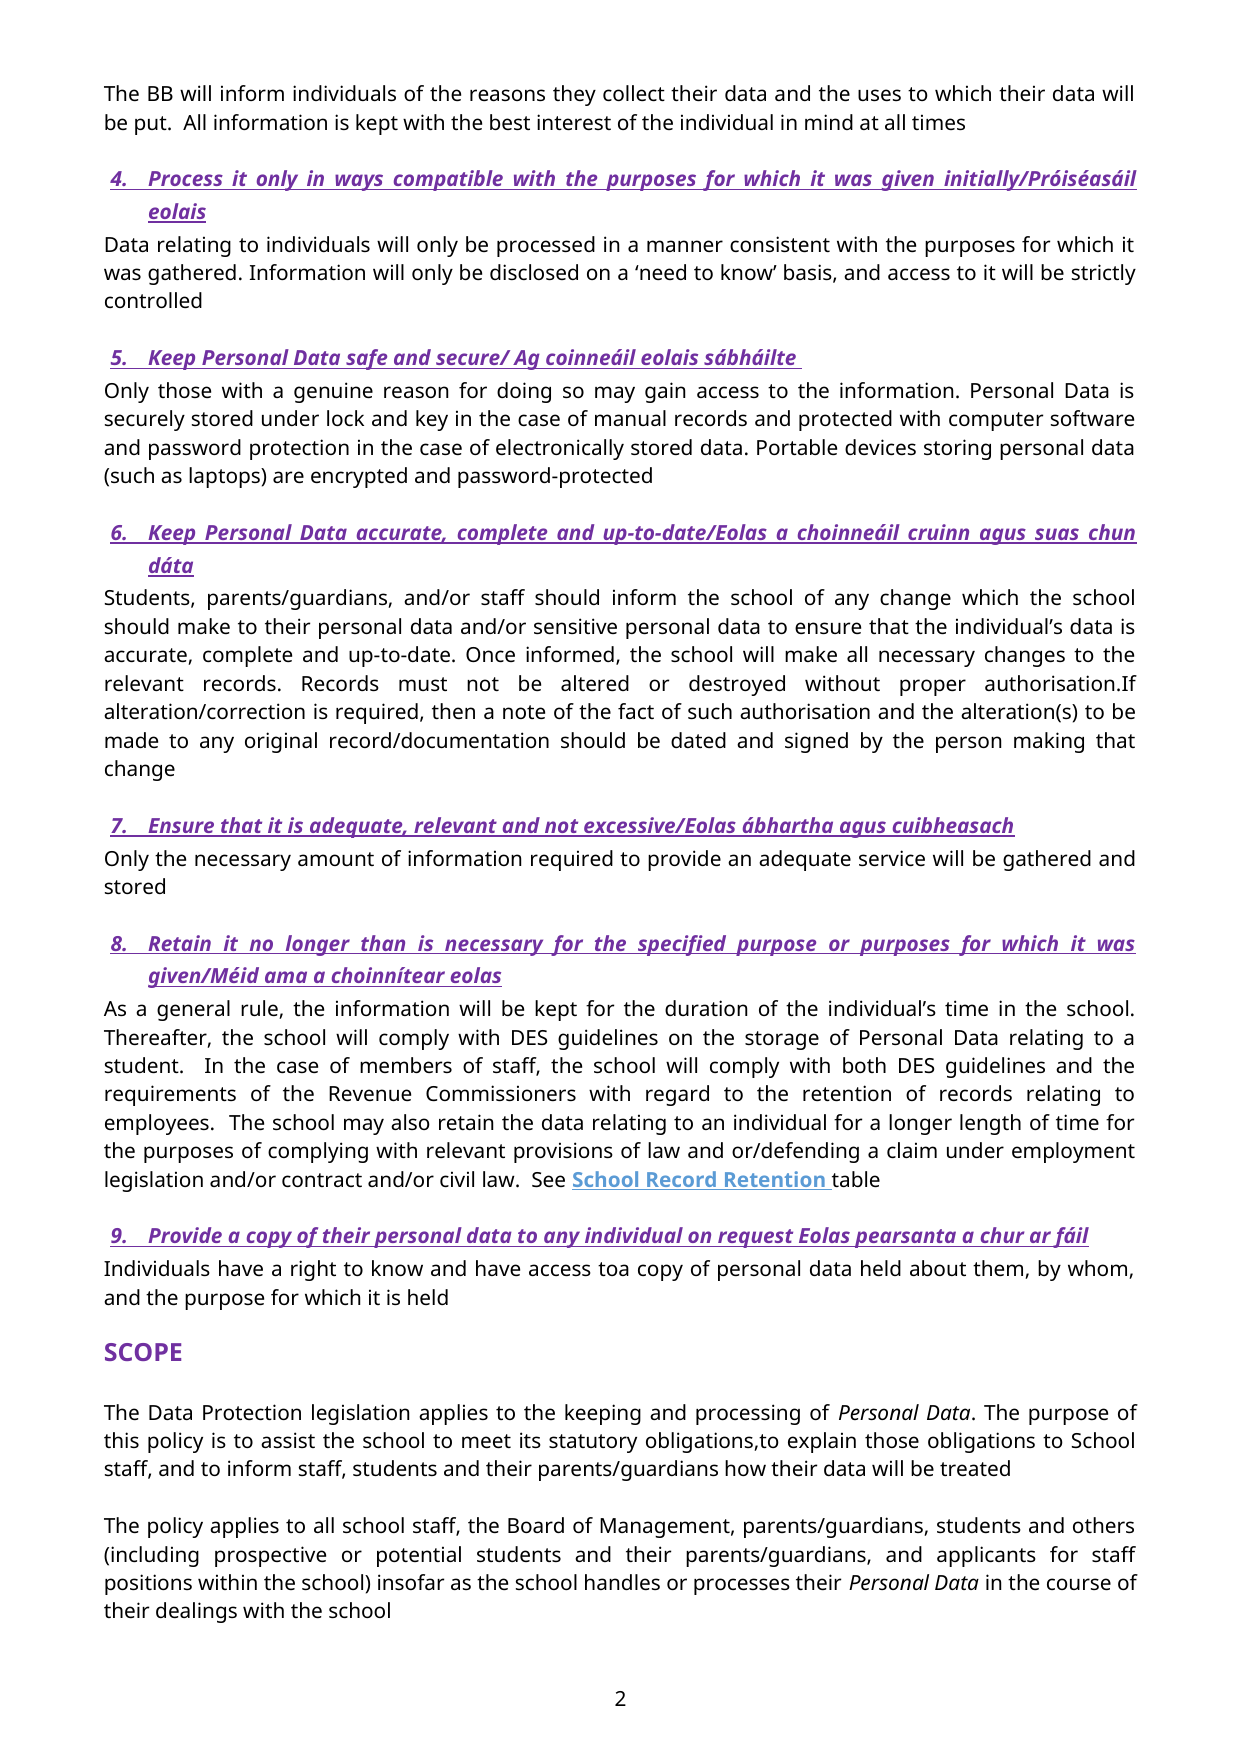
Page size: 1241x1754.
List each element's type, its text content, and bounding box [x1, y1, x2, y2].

list Retain it no longer than is necessary for the specified purpose or purposes for which it was given/Méid ama a choinnítear eolas [110, 929, 1137, 990]
list Ensure that it is adequate, relevant and not excessive/Eolas ábhartha agus cuibheasach [110, 811, 1137, 839]
list Provide a copy of their personal data to any individual on request Eolas pearsanta a chur ar fáil [110, 1222, 1137, 1250]
text Only the necessary amount of information required to provide an adequate service will be gathered and stored [103, 844, 1137, 901]
text Individuals have a right to know and have access toa copy of personal data held about them, by whom, and the purpose for which it is held [103, 1254, 1137, 1311]
list Keep Personal Data safe and secure/ Ag coinneáil eolais sábháilte [110, 343, 1137, 372]
text As a general rule, the information will be kept for the duration of the individual’s time in the school. Thereafter, the school will comply with DES guidelines on the storage of Personal Data relating to a student. In the case of members of staff, the school will comply with both DES guidelines and the requirements of the Revenue Commissioners with regard to the retention of records relating to employees. The school may also retain the data relating to an individual for a longer length of time for the purposes of complying with relevant provisions of law and or/defending a claim under employment legislation and/or contract and/or civil law. See School Record Retention table [103, 994, 1137, 1193]
text Data relating to individuals will only be processed in a manner consistent with the purposes for which it was gathered. Information will only be disclosed on a ‘need to know’ basis, and access to it will be strictly controlled [103, 230, 1137, 315]
list Keep Personal Data accurate, complete and up-to-date/Eolas a choinneáil cruinn agus suas chun dáta [110, 518, 1137, 542]
list Process it only in ways compatible with the purposes for which it was given initially/Próiséasáil eolais [110, 190, 1137, 226]
text The policy applies to all school staff, the Board of Management, parents/guardians, students and others (including prospective or potential students and their parents/guardians, and applicants for staff positions within the school) insofar as the school handles or processes their Personal Data in the course of their dealings with the school [103, 1511, 1137, 1625]
list Keep Personal Data accurate, complete and up-to-date/Eolas a choinneáil cruinn agus suas chun dáta [110, 544, 1137, 579]
text Students, parents/guardians, and/or staff should inform the school of any change which the school should make to their personal data and/or sensitive personal data to ensure that the individual’s data is accurate, complete and up-to-date. Once informed, the school will make all necessary changes to the relevant records. Records must not be altered or destroyed without proper authorisation.If alteration/correction is required, then a note of the fact of such authorisation and the alteration(s) to be made to any original record/documentation should be dated and signed by the person making that change [103, 583, 1137, 783]
text Only those with a genuine reason for doing so may gain access to the information. Personal Data is securely stored under lock and key in the case of manual records and protected with computer software and password protection in the case of electronically stored data. Portable devices storing personal data (such as laptops) are encrypted and password-protected [103, 376, 1137, 490]
list Process it only in ways compatible with the purposes for which it was given initially/Próiséasáil eolais [110, 164, 1137, 189]
text The BB will inform individuals of the reasons they collect their data and the uses to which their data will be put. All information is kept with the best interest of the individual in mind at all times [103, 79, 1137, 136]
text Scope [103, 1335, 1137, 1369]
text The Data Protection legislation applies to the keeping and processing of Personal Data. The purpose of this policy is to assist the school to meet its statutory obligations,to explain those obligations to School staff, and to inform staff, students and their parents/guardians how their data will be treated [103, 1398, 1137, 1483]
